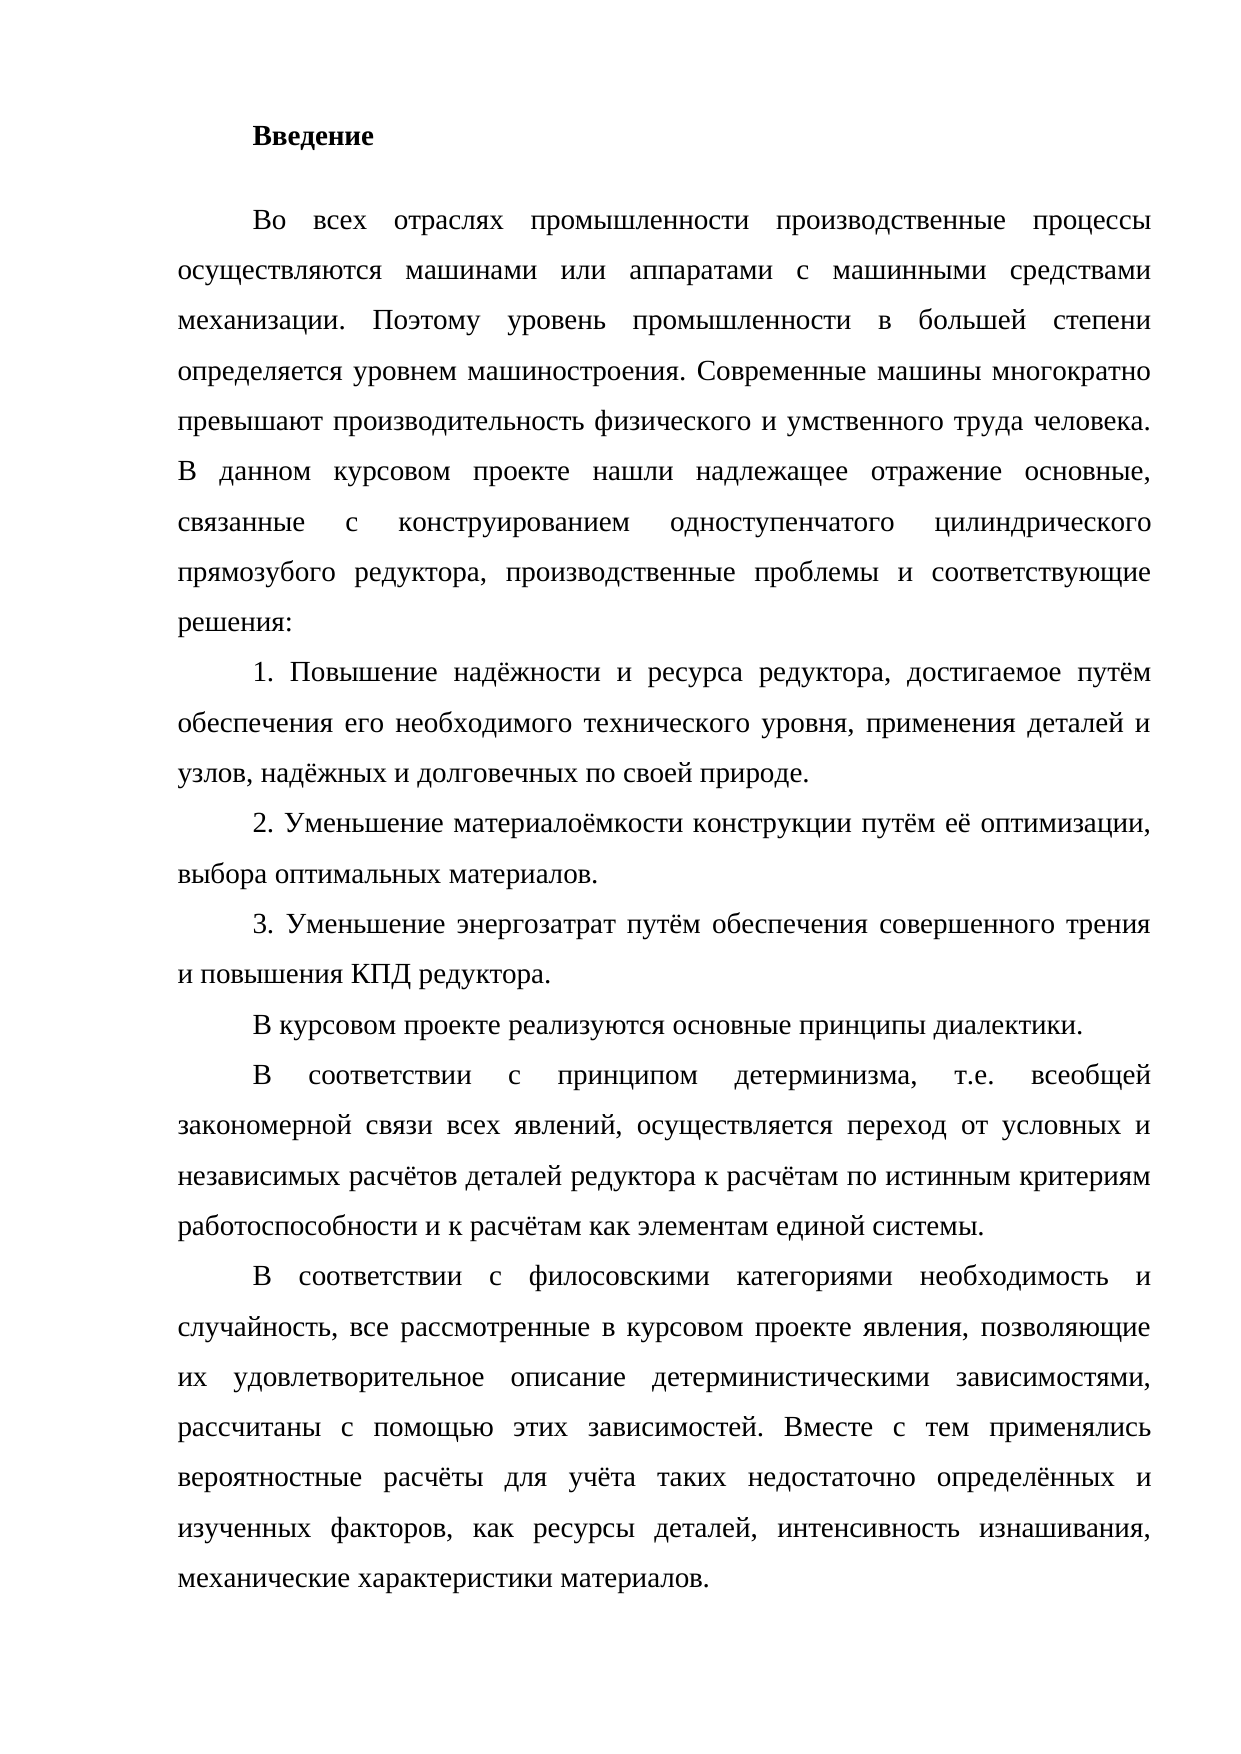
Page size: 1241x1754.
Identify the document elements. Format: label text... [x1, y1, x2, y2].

text В соответствии с принципом детерминизма, т.е. всеобщей закономерной связи всех явлений, осуществляется переход от условных и независимых расчётов деталей редуктора к расчётам по истинным критериям работоспособности и к расчётам как элементам единой системы. [177, 1057, 1152, 1242]
text Во всех отраслях промышленности производственные процессы осуществляются машинами или аппаратами с машинными средствами механизации. Поэтому уровень промышленности в большей степени определяется уровнем машиностроения. Современные машины многократно превышают производительность физического и умственного труда человека. В данном курсовом проекте нашли надлежащее отражение основные, связанные с конструированием одноступенчатого цилиндрического прямозубого редуктора, производственные проблемы и соответствующие решения: [177, 202, 1152, 638]
text В соответствии с филосовскими категориями необходимость и случайность, все рассмотренные в курсовом проекте явления, позволяющие их удовлетворительное описание детерминистическими зависимостями, рассчитаны с помощью этих зависимостей. Вместе с тем применялись вероятностные расчёты для учёта таких недостаточно определённых и изученных факторов, как ресурсы деталей, интенсивность изнашивания, механические характеристики материалов. [177, 1258, 1152, 1594]
text 2. Уменьшение материалоёмкости конструкции путём её оптимизации, выбора оптимальных материалов. [177, 806, 1152, 889]
subtitle Введение [177, 118, 1152, 152]
text 1. Повышение надёжности и ресурса редуктора, достигаемое путём обеспечения его необходимого технического уровня, применения деталей и узлов, надёжных и долговечных по своей природе. [177, 655, 1152, 789]
text 3. Уменьшение энергозатрат путём обеспечения совершенного трения и повышения КПД редуктора. [177, 906, 1152, 990]
text В курсовом проекте реализуются основные принципы диалектики. [177, 1007, 1152, 1041]
